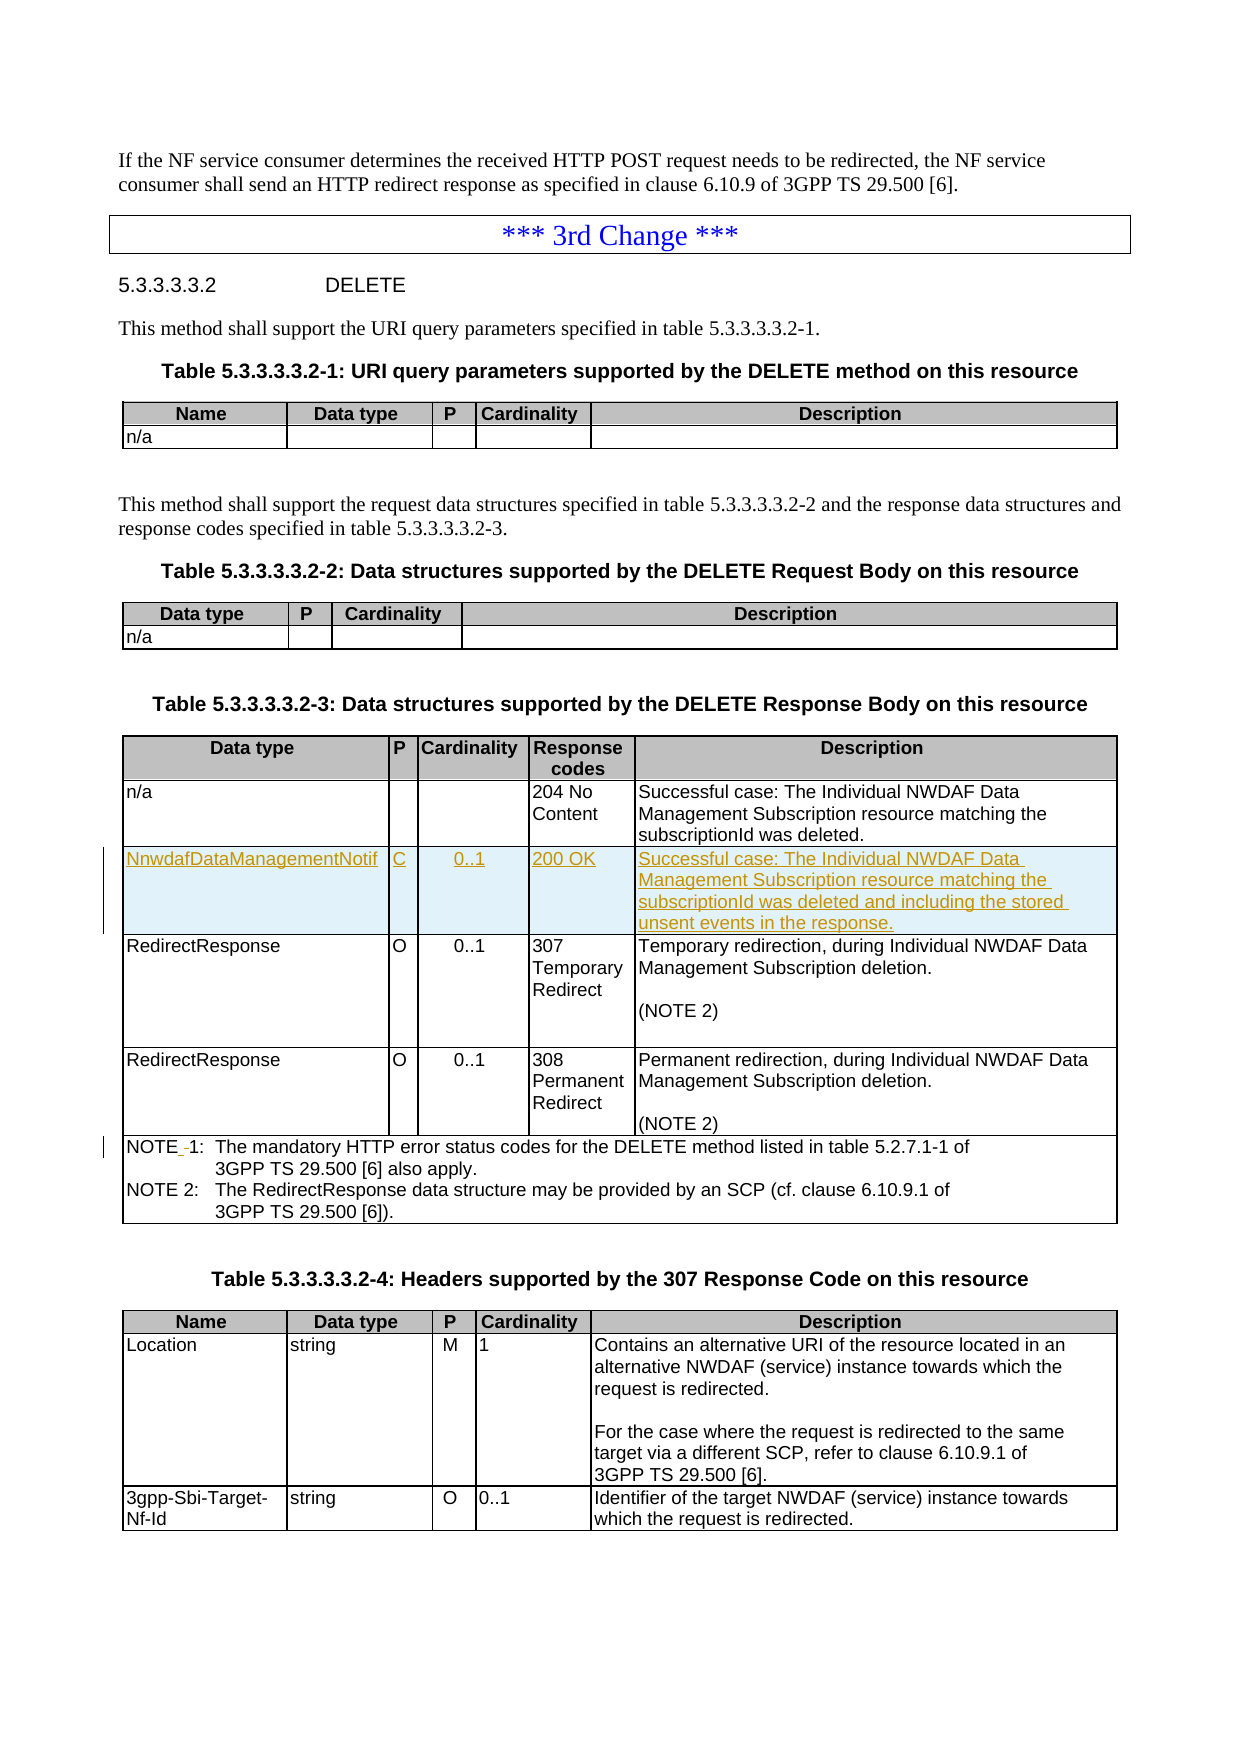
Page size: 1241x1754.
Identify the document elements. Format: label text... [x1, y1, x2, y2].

text If the NF service consumer determines the received HTTP POST request needs to be redirected, the NF service consumer shall send an HTTP redirect response as specified in clause 6.10.9 of 3GPP TS 29.500 [6]. [118, 148, 1122, 196]
table_cell 204 No Content [530, 781, 634, 846]
table_cell NOTE1: The mandatory HTTP error status codes for the DELETE method listed in table 5.2.7.1-1 of 3GPP TS 29.500 [6] also apply. NOTE 2: The RedirectResponse data structure may be provided by an SCP (cf. clause 6.10.9.1 of 3GPP TS 29.500 [6]). [124, 1136, 1116, 1222]
table_cell [463, 626, 1116, 648]
table_header P [433, 403, 475, 424]
table_cell 307 Temporary Redirect [530, 935, 634, 1047]
table_cell RedirectResponse [124, 935, 388, 1047]
table_cell Successful case: The Individual NWDAF Data Management Subscription resource matching the subscriptionId was deleted. [636, 781, 1116, 846]
table_cell 0..1 [419, 935, 528, 1047]
table_cell [289, 626, 331, 648]
table_header P [289, 603, 331, 625]
table_cell [419, 781, 528, 846]
table_header P [433, 1311, 475, 1333]
table_cell [333, 626, 461, 648]
table_cell 1 [477, 1334, 590, 1485]
table_cell Temporary redirection, during Individual NWDAF Data Management Subscription deletion. (NOTE 2) [636, 935, 1116, 1047]
text Table 5.3.3.3.3.2-3: Data structures supported by the DELETE Response Body on this resource [118, 692, 1122, 716]
table_header Description [463, 603, 1116, 625]
table_cell 308 Permanent Redirect [530, 1048, 634, 1134]
table_cell n/a [124, 781, 388, 846]
text Table 5.3.3.3.3.2-1: URI query parameters supported by the DELETE method on this resource [118, 359, 1122, 383]
table_header Name [124, 1311, 286, 1333]
table_cell 3gpp-Sbi-Target-Nf-Id [124, 1487, 286, 1530]
table_header P [390, 737, 417, 779]
table_cell [390, 781, 417, 846]
table_header Cardinality [477, 403, 590, 424]
table_header Cardinality [333, 603, 461, 625]
table_cell O [390, 1048, 417, 1134]
table_header Description [592, 1311, 1116, 1333]
table_cell Location [124, 1334, 286, 1485]
table_cell [477, 426, 590, 448]
table_header Cardinality [419, 737, 528, 779]
table_cell n/a [124, 626, 288, 648]
table_header Description [636, 737, 1116, 779]
table_cell Contains an alternative URI of the resource located in an alternative NWDAF (service) instance towards which the request is redirected. For the case where the request is redirected to the same target via a different SCP, refer to clause 6.10.9.1 of 3GPP TS 29.500 [6]. [592, 1334, 1116, 1485]
text This method shall support the URI query parameters specified in table 5.3.3.3.3.2-1. [118, 316, 1122, 340]
table_cell string [288, 1487, 432, 1530]
text Table 5.3.3.3.3.2-4: Headers supported by the 307 Response Code on this resource [118, 1267, 1122, 1291]
table_header Cardinality [477, 1311, 590, 1333]
table_cell Identifier of the target NWDAF (service) instance towards which the request is redirected. [592, 1487, 1116, 1530]
table_cell string [288, 1334, 432, 1485]
table_header Data type [124, 737, 388, 779]
subtitle 5.3.3.3.3.2 DELETE [118, 273, 1122, 297]
table_header Response codes [530, 737, 634, 779]
table_header Description [592, 403, 1116, 424]
text This method shall support the request data structures specified in table 5.3.3.3.3.2-2 and the response data structures and response codes specified in table 5.3.3.3.3.2-3. [118, 492, 1122, 540]
table_header Data type [124, 603, 288, 625]
table_cell Permanent redirection, during Individual NWDAF Data Management Subscription deletion. (NOTE 2) [636, 1048, 1116, 1134]
table_header Data type [288, 403, 432, 424]
table_cell O [390, 935, 417, 1047]
table_cell O [433, 1487, 475, 1530]
table_cell 0..1 [419, 1048, 528, 1134]
text Table 5.3.3.3.3.2-2: Data structures supported by the DELETE Request Body on this resource [118, 559, 1122, 583]
table_header Name [124, 403, 286, 424]
text *** 3rd Change *** [110, 216, 1130, 253]
table_cell 0..1 [477, 1487, 590, 1530]
table_cell n/a [124, 426, 286, 448]
table_cell RedirectResponse [124, 1048, 388, 1134]
table_cell [433, 426, 475, 448]
table_cell M [433, 1334, 475, 1485]
table_header Data type [288, 1311, 432, 1333]
table_cell [288, 426, 432, 448]
table_cell [592, 426, 1116, 448]
